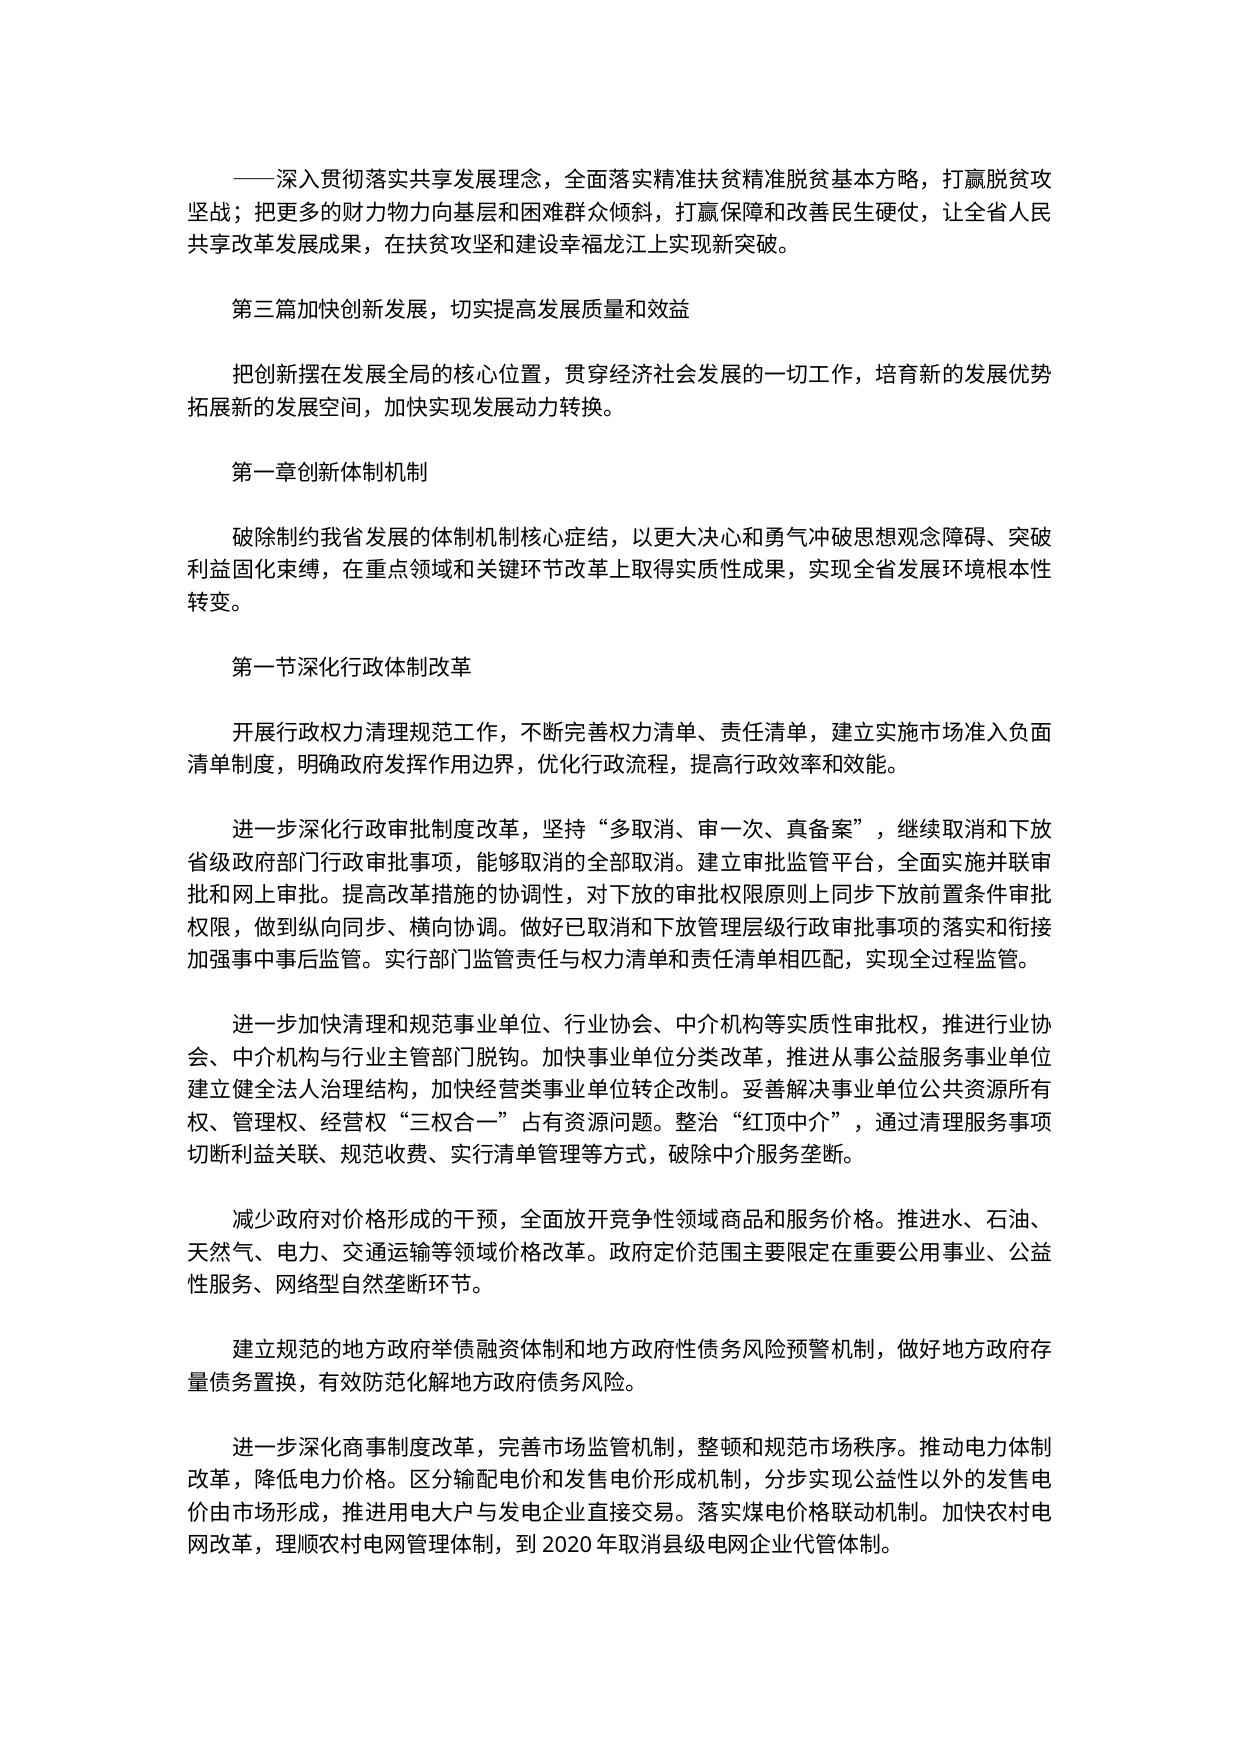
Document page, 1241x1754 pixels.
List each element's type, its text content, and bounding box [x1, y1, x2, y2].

text 进一步深化商事制度改革，完善市场监管机制，整顿和规范市场秩序。推动电力体制改革，降低电力价格。区分输配电价和发售电价形成机制，分步实现公益性以外的发售电价由市场形成，推进用电大户与发电企业直接交易。落实煤电价格联动机制。加快农村电网改革，理顺农村电网管理体制，到2020年取消县级电网企业代管体制。 [187, 1429, 1053, 1559]
text 第一节深化行政体制改革 [187, 649, 1053, 682]
text 开展行政权力清理规范工作，不断完善权力清单、责任清单，建立实施市场准入负面清单制度，明确政府发挥作用边界，优化行政流程，提高行政效率和效能。 [187, 714, 1053, 779]
text 进一步加快清理和规范事业单位、行业协会、中介机构等实质性审批权，推进行业协会、中介机构与行业主管部门脱钩。加快事业单位分类改革，推进从事公益服务事业单位建立健全法人治理结构，加快经营类事业单位转企改制。妥善解决事业单位公共资源所有权、管理权、经营权“三权合一”占有资源问题。整治“红顶中介”，通过清理服务事项、切断利益关联、规范收费、实行清单管理等方式，破除中介服务垄断。 [187, 1007, 1053, 1169]
text 进一步深化行政审批制度改革，坚持“多取消、审一次、真备案”，继续取消和下放省级政府部门行政审批事项，能够取消的全部取消。建立审批监管平台，全面实施并联审批和网上审批。提高改革措施的协调性，对下放的审批权限原则上同步下放前置条件审批权限，做到纵向同步、横向协调。做好已取消和下放管理层级行政审批事项的落实和衔接，加强事中事后监管。实行部门监管责任与权力清单和责任清单相匹配，实现全过程监管。 [187, 812, 1053, 974]
text 把创新摆在发展全局的核心位置，贯穿经济社会发展的一切工作，培育新的发展优势，拓展新的发展空间，加快实现发展动力转换。 [187, 357, 1053, 422]
text ——深入贯彻落实共享发展理念，全面落实精准扶贫精准脱贫基本方略，打赢脱贫攻坚战；把更多的财力物力向基层和困难群众倾斜，打赢保障和改善民生硬仗，让全省人民共享改革发展成果，在扶贫攻坚和建设幸福龙江上实现新突破。 [187, 162, 1053, 259]
text 第三篇加快创新发展，切实提高发展质量和效益 [187, 292, 1053, 324]
text 建立规范的地方政府举债融资体制和地方政府性债务风险预警机制，做好地方政府存量债务置换，有效防范化解地方政府债务风险。 [187, 1332, 1053, 1397]
text 第一章创新体制机制 [187, 454, 1053, 487]
text 破除制约我省发展的体制机制核心症结，以更大决心和勇气冲破思想观念障碍、突破利益固化束缚，在重点领域和关键环节改革上取得实质性成果，实现全省发展环境根本性转变。 [187, 519, 1053, 617]
text 减少政府对价格形成的干预，全面放开竞争性领域商品和服务价格。推进水、石油、天然气、电力、交通运输等领域价格改革。政府定价范围主要限定在重要公用事业、公益性服务、网络型自然垄断环节。 [187, 1202, 1053, 1299]
